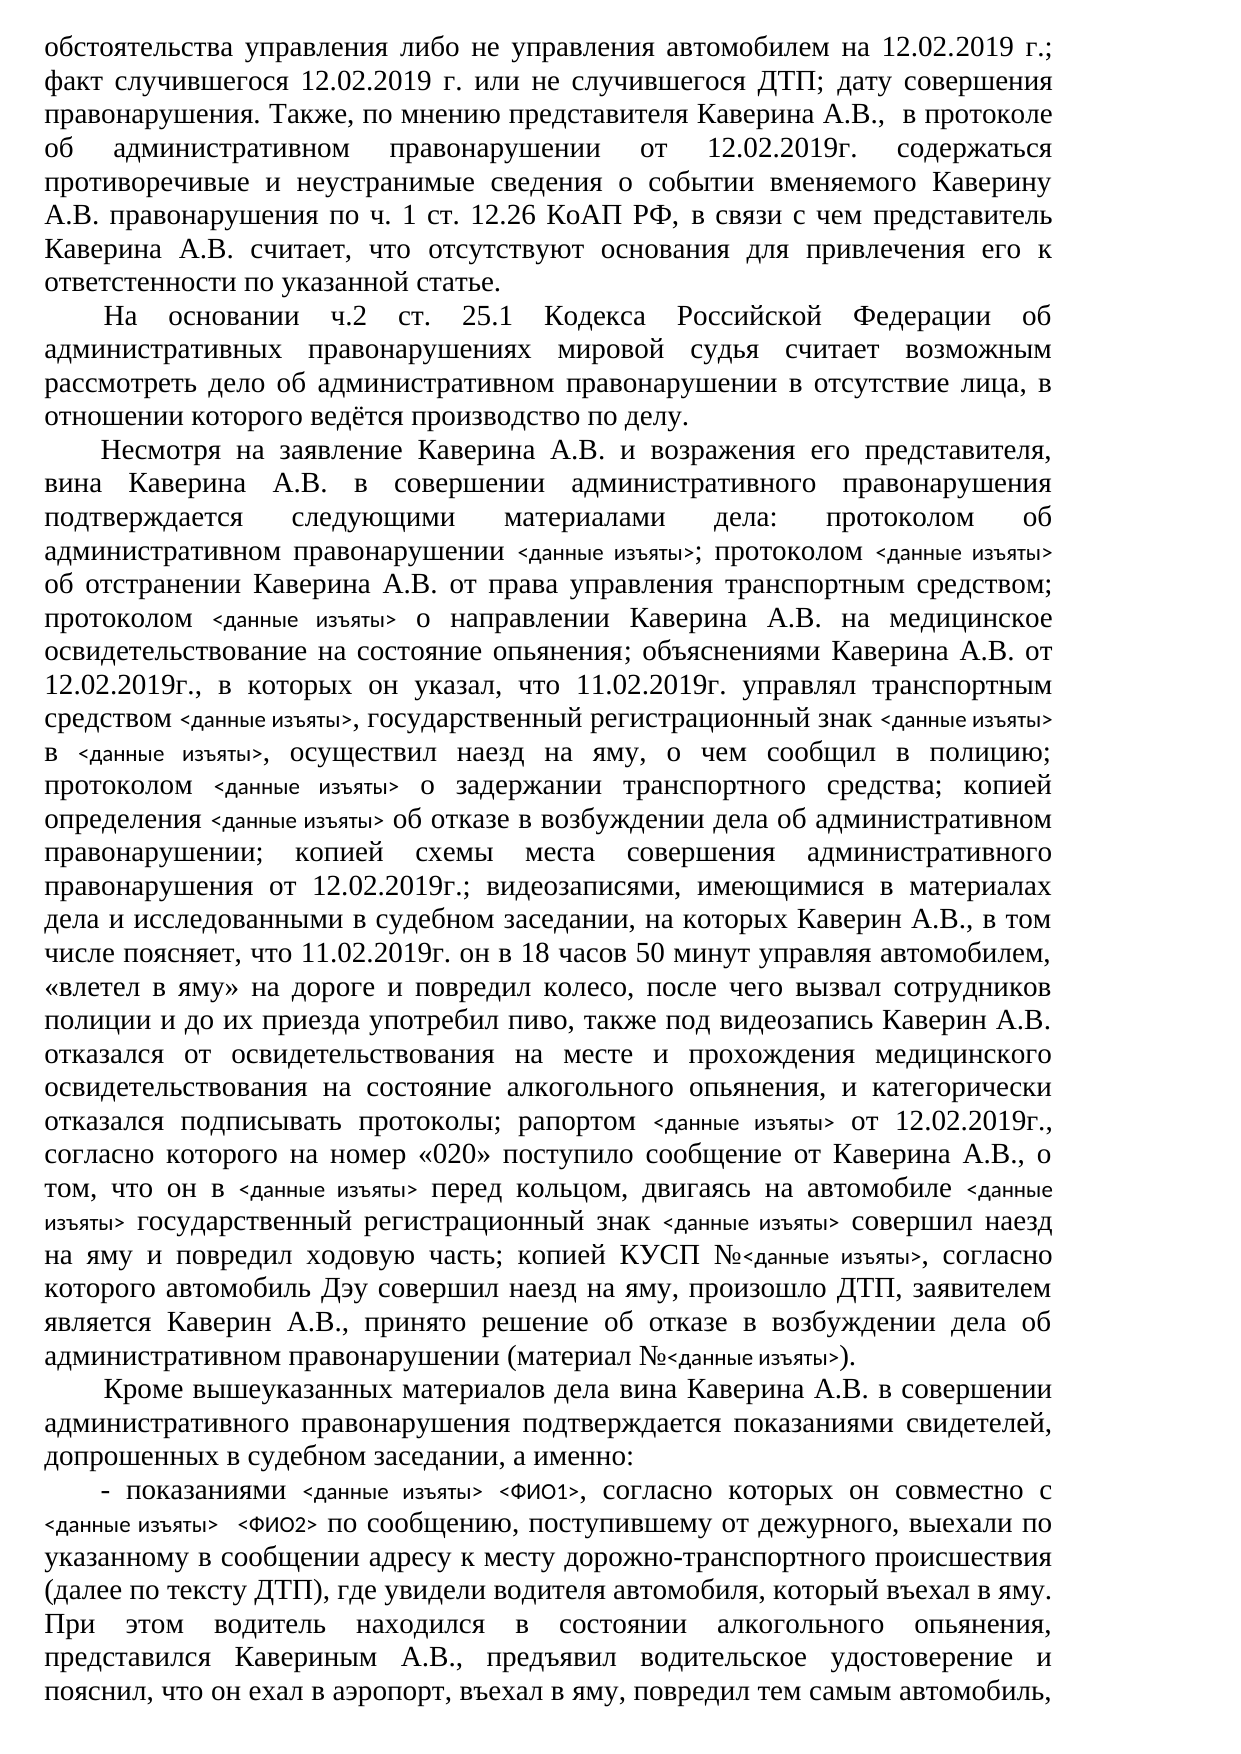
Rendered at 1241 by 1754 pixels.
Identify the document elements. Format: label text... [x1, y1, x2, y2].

text Несмотря на заявление Каверина А.В. и возражения его представителя, вина Каверина А.В. в совершении административного правонарушения подтверждается следующими материалами дела: протоколом об административном правонарушении <данные изъяты>; протоколом <данные изъяты> об отстранении Каверина А.В. от права управления транспортным средством; протоколом <данные изъяты> о направлении Каверина А.В. на медицинское освидетельствование на состояние опьянения; объяснениями Каверина А.В. от 12.02.2019г., в которых он указал, что 11.02.2019г. управлял транспортным средством <данные изъяты>, государственный регистрационный знак <данные изъяты> в <данные изъяты>, осуществил наезд на яму, о чем сообщил в полицию; протоколом <данные изъяты> о задержании транспортного средства; копией определения <данные изъяты> об отказе в возбуждении дела об административном правонарушении; копией схемы места совершения административного правонарушения от 12.02.2019г.; видеозаписями, имеющимися в материалах дела и исследованными в судебном заседании, на которых Каверин А.В., в том числе поясняет, что 11.02.2019г. он в 18 часов 50 минут управляя автомобилем, «влетел в яму» на дороге и повредил колесо, после чего вызвал сотрудников полиции и до их приезда употребил пиво, также под видеозапись Каверин А.В. отказался от освидетельствования на месте и прохождения медицинского освидетельствования на состояние алкогольного опьянения, и категорически отказался подписывать протоколы; рапортом <данные изъяты> от 12.02.2019г., согласно которого на номер «020» поступило сообщение от Каверина А.В., о том, что он в <данные изъяты> перед кольцом, двигаясь на автомобиле <данные изъяты> государственный регистрационный знак <данные изъяты> совершил наезд на яму и повредил ходовую часть; копией КУСП №<данные изъяты>, согласно которого автомобиль Дэу совершил наезд на яму, произошло ДТП, заявителем является Каверин А.В., принято решение об отказе в возбуждении дела об административном правонарушении (материал №<данные изъяты>). [44, 432, 1053, 1371]
text Кроме вышеуказанных материалов дела вина Каверина А.В. в совершении административного правонарушения подтверждается показаниями свидетелей, допрошенных в судебном заседании, а именно: [44, 1371, 1053, 1472]
text На основании ч.2 ст. 25.1 Кодекса Российской Федерации об административных правонарушениях мировой судья считает возможным рассмотреть дело об административном правонарушении в отсутствие лица, в отношении которого ведётся производство по делу. [44, 298, 1053, 432]
